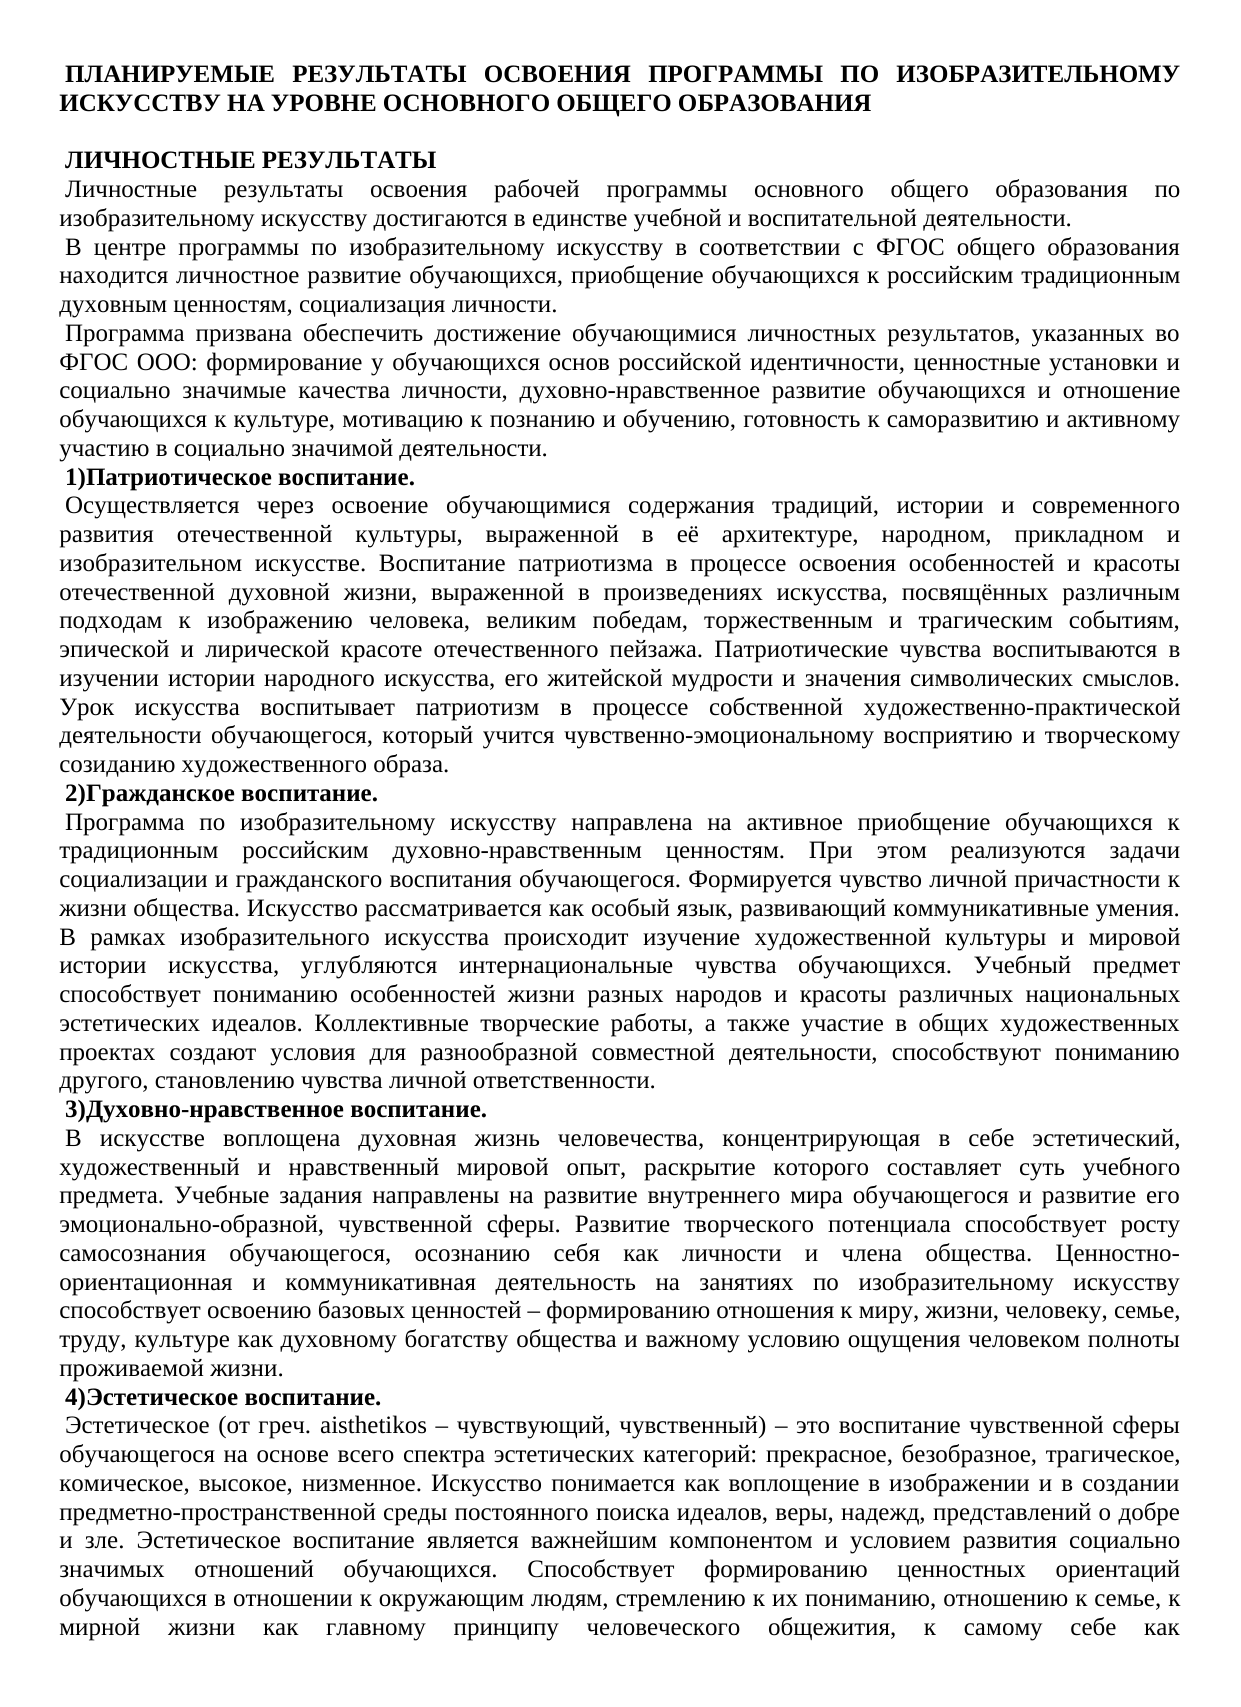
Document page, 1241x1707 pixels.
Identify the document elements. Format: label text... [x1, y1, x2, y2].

text Программа по изобразительному искусству направлена на активное приобщение обучающихся к традиционным российским духовно-нравственным ценностям. При этом реализуются задачи социализации и гражданского воспитания обучающегося. Формируется чувство личной причастности к жизни общества. Искусство рассматривается как особый язык, развивающий коммуникативные умения. В рамках изобразительного искусства происходит изучение художественной культуры и мировой истории искусства, углубляются интернациональные чувства обучающихся. Учебный предмет способствует пониманию особенностей жизни разных народов и красоты различных национальных эстетических идеалов. Коллективные творческие работы, а также участие в общих художественных проектах создают условия для разнообразной совместной деятельности, способствуют пониманию другого, становлению чувства личной ответственности. [59, 807, 1181, 1094]
text ПЛАНИРУЕМЫЕ РЕЗУЛЬТАТЫ ОСВОЕНИЯ ПРОГРАММЫ ПО ИЗОБРАЗИТЕЛЬНОМУ ИСКУССТВУ НА УРОВНЕ ОСНОВНОГО ОБЩЕГО ОБРАЗОВАНИЯ [59, 59, 1181, 117]
text В искусстве воплощена духовная жизнь человечества, концентрирующая в себе эстетический, художественный и нравственный мировой опыт, раскрытие которого составляет суть учебного предмета. Учебные задания направлены на развитие внутреннего мира обучающегося и развитие его эмоционально-образной, чувственной сферы. Развитие творческого потенциала способствует росту самосознания обучающегося, осознанию себя как личности и члена общества. Ценностно-ориентационная и коммуникативная деятельность на занятиях по изобразительному искусству способствует освоению базовых ценностей – формированию отношения к миру, жизни, человеку, семье, труду, культуре как духовному богатству общества и важному условию ощущения человеком полноты проживаемой жизни. [59, 1123, 1181, 1382]
text ​1)Патриотическое воспитание. [59, 462, 1181, 490]
text Программа призвана обеспечить достижение обучающимися личностных результатов, указанных во ФГОС ООО: формирование у обучающихся основ российской идентичности, ценностные установки и социально значимые качества личности, духовно-нравственное развитие обучающихся и отношение обучающихся к культуре, мотивацию к познанию и обучению, готовность к саморазвитию и активному участию в социально значимой деятельности. [59, 318, 1181, 462]
text В центре программы по изобразительному искусству в соответствии с ФГОС общего образования находится личностное развитие обучающихся, приобщение обучающихся к российским традиционным духовным ценностям, социализация личности. [59, 232, 1181, 318]
text Осуществляется через освоение обучающимися содержания традиций, истории и современного развития отечественной культуры, выраженной в её архитектуре, народном, прикладном и изобразительном искусстве. Воспитание патриотизма в процессе освоения особенностей и красоты отечественной духовной жизни, выраженной в произведениях искусства, посвящённых различным подходам к изображению человека, великим победам, торжественным и трагическим событиям, эпической и лирической красоте отечественного пейзажа. Патриотические чувства воспитываются в изучении истории народного искусства, его житейской мудрости и значения символических смыслов. Урок искусства воспитывает патриотизм в процессе собственной художественно-практической деятельности обучающегося, который учится чувственно-эмоциональному восприятию и творческому созиданию художественного образа. [59, 490, 1181, 778]
text 2)Гражданское воспитание. [59, 778, 1181, 807]
text ЛИЧНОСТНЫЕ РЕЗУЛЬТАТЫ [59, 145, 1181, 174]
text 3)Духовно-нравственное воспитание. [59, 1094, 1181, 1123]
text Личностные результаты освоения рабочей программы основного общего образования по изобразительному искусству достигаются в единстве учебной и воспитательной деятельности. [59, 174, 1181, 232]
text 4)Эстетическое воспитание. [59, 1382, 1181, 1410]
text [59, 1410, 1181, 1640]
